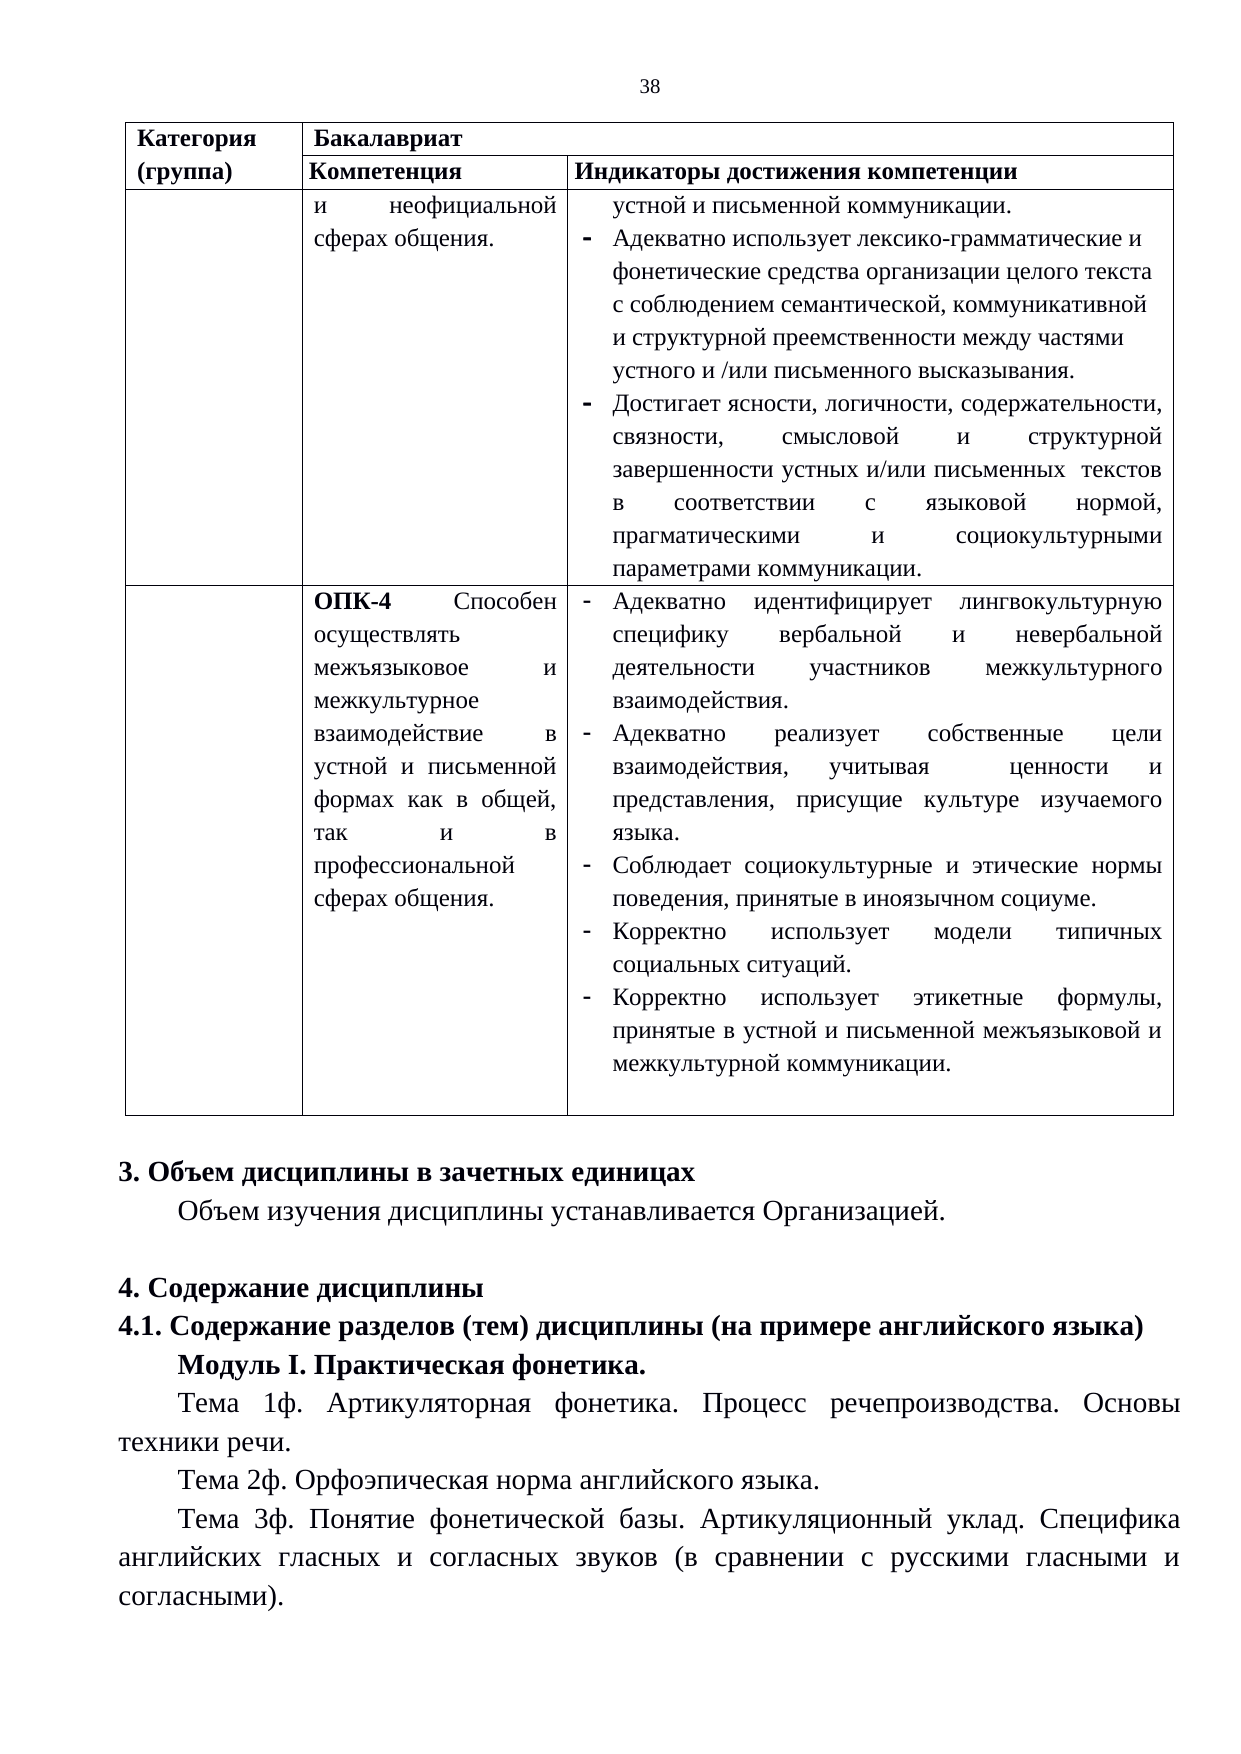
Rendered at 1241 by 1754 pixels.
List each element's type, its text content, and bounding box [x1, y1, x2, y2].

table_cell [126, 586, 302, 1114]
text 3. Объем дисциплины в зачетных единицах [118, 1154, 1181, 1188]
table_cell Компетенция [303, 156, 567, 189]
subtitle 4. Содержание дисциплины [118, 1270, 1179, 1303]
table_cell [126, 190, 302, 585]
text Тема 3ф. Понятие фонетической базы. Артикуляционный уклад. Специфика английских гласных и согласных звуков (в сравнении с русскими гласными и согласными). [118, 1501, 1181, 1612]
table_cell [568, 190, 1173, 585]
table_cell ОПК-4 Способен осуществлять межъязыковое и межкультурное взаимодействие в устной и письменной формах как в общей, так и в профессиональной сферах общения. [303, 586, 567, 1114]
table_cell Адекватно идентифицирует лингвокультурную специфику вербальной и невербальной деятельности участников межкультурного взаимодействия. Адекватно реализует собственные цели взаимодействия, учитывая ценности и представления, присущие культуре изучаемого языка. Соблюдает социокультурные и этические нормы поведения, принятые в иноязычном социуме. Корректно использует модели типичных социальных ситуаций. Корректно использует этикетные формулы, принятые в устной и письменной межъязыковой и межкультурной коммуникации. [568, 586, 1173, 1114]
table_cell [303, 190, 567, 585]
table_header Категория (группа) компетенций [126, 123, 302, 189]
table_cell Индикаторы достижения компетенции [568, 156, 1173, 189]
subtitle 4.1. Содержание разделов (тем) дисциплины (на примере английского языка) [118, 1308, 1221, 1342]
text Тема 1ф. Артикуляторная фонетика. Процесс речепроизводства. Основы техники речи. [118, 1385, 1181, 1457]
text Тема 2ф. Орфоэпическая норма английского языка. [118, 1462, 1181, 1496]
table_header Бакалавриат [303, 123, 1173, 155]
text Модуль I. Практическая фонетика. [118, 1347, 1181, 1380]
text Объем изучения дисциплины устанавливается Организацией. [118, 1193, 1181, 1226]
